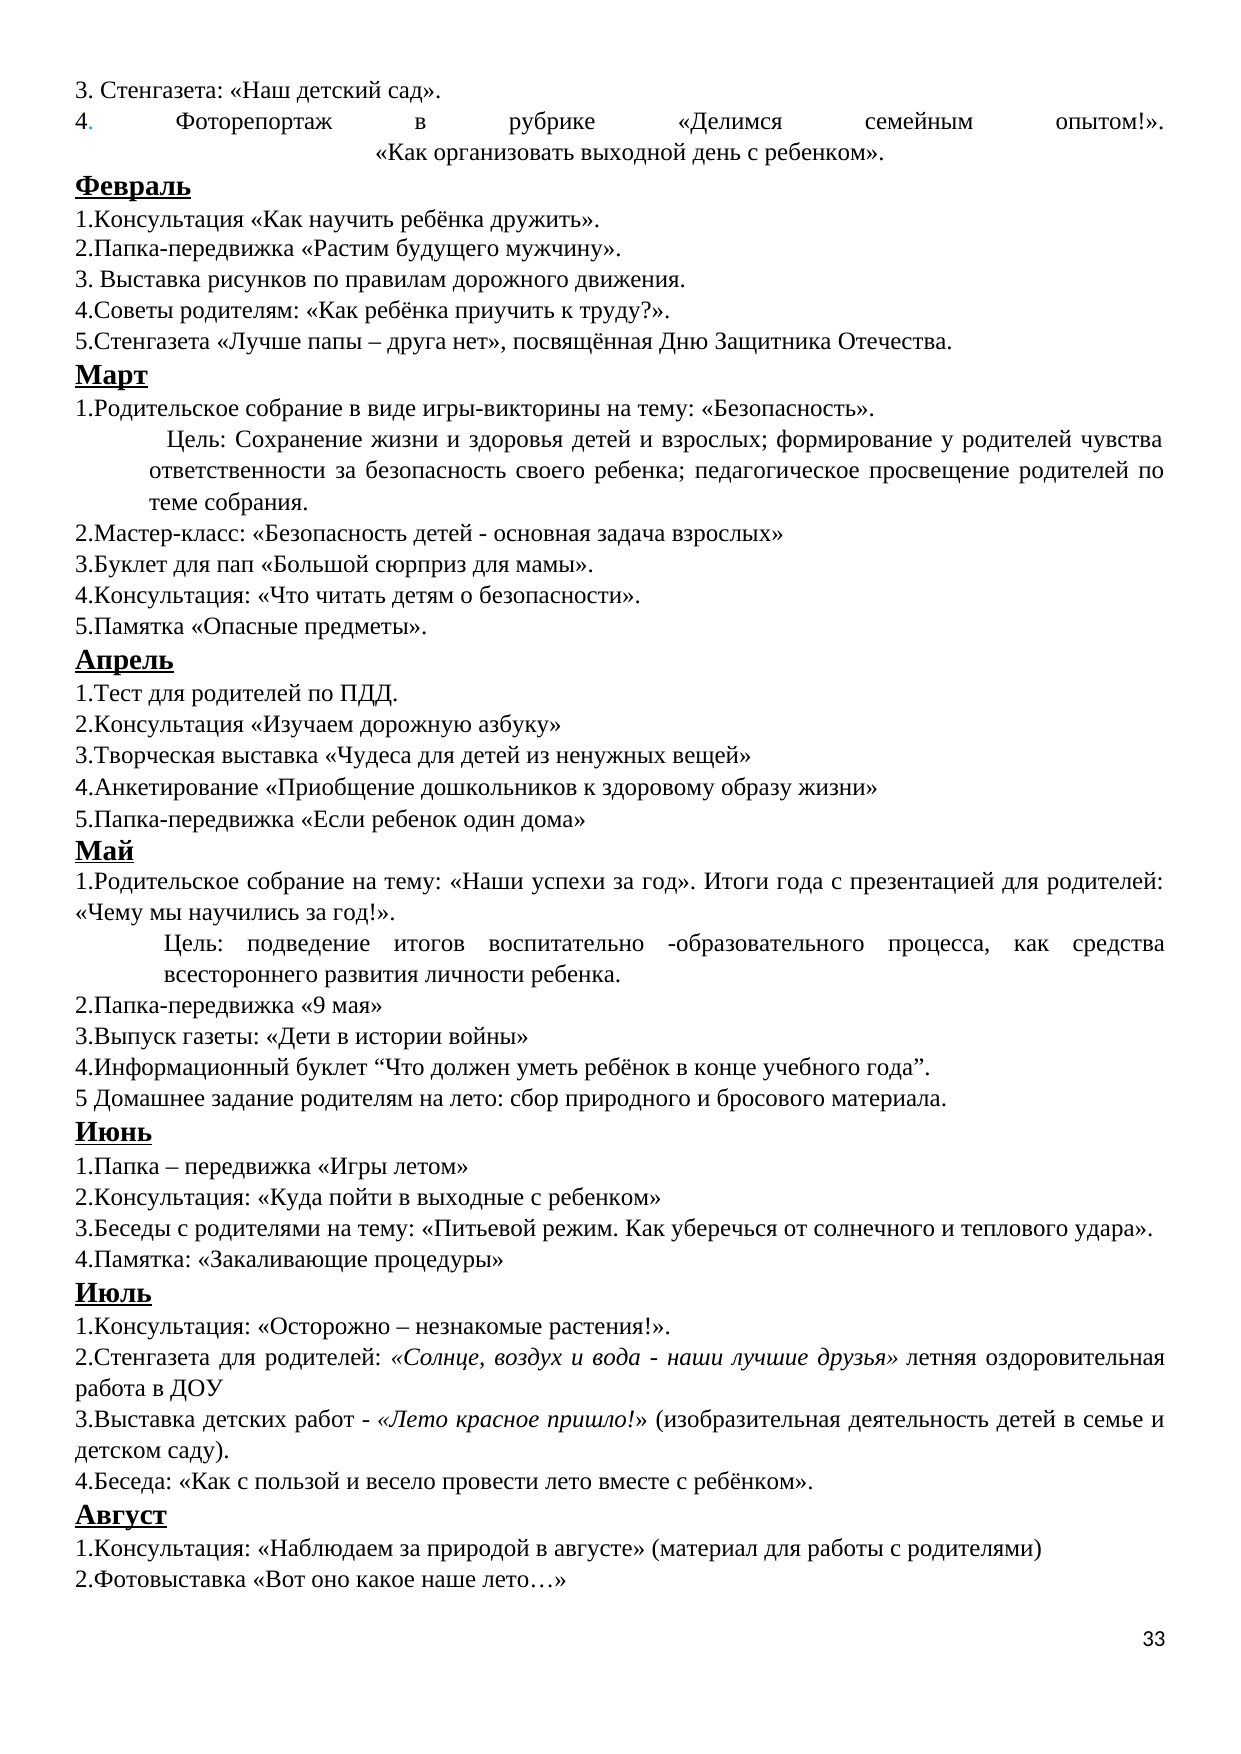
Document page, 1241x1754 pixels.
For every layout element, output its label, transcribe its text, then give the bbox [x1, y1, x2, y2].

text Март [75, 357, 1165, 391]
text 2.Папка-передвижка «Растим будущего мужчину». [75, 233, 1165, 262]
text Май [75, 833, 1165, 866]
text 1.Консультация: «Наблюдаем за природой в августе» (материал для работы с родителями) [75, 1533, 1165, 1562]
text Февраль [75, 168, 1165, 202]
text Август [75, 1497, 1165, 1531]
text 3.Выпуск газеты: «Дети в истории войны» [75, 1021, 1165, 1050]
text 5.Памятка «Опасные предметы». [75, 611, 1165, 639]
text 1.Консультация «Как научить ребёнка дружить». [75, 204, 1165, 233]
text Июнь [75, 1114, 1165, 1148]
text 2.Консультация: «Куда пойти в выходные с ребенком» [75, 1182, 1165, 1211]
text Цель: подведение итогов воспитательно -образовательного процесса, как средства всестороннего развития личности ребенка. [164, 928, 1165, 988]
text 4. Фоторепортаж в рубрике «Делимся семейным опытом!». «Как организовать выходной день с ребенком». [75, 106, 1165, 166]
text 3. Стенгазета: «Наш детский сад». [75, 75, 1165, 104]
text 4.Консультация: «Что читать детям о безопасности». [75, 580, 1165, 608]
text 2.Мастер-класс: «Безопасность детей - основная задача взрослых» [75, 518, 1165, 546]
text Июль [75, 1275, 1165, 1308]
text 2.Фотовыставка «Вот оно какое наше лето…» [75, 1564, 1165, 1593]
text 4.Советы родителям: «Как ребёнка приучить к труду?». [75, 295, 1165, 324]
text 2.Стенгазета для родителей: «Солнце, воздух и вода - наши лучшие друзья» летняя оздоровительная работа в ДОУ [75, 1342, 1165, 1402]
text 4.Памятка: «Закаливающие процедуры» [75, 1244, 1165, 1273]
text 2.Консультация «Изучаем дорожную азбуку» [75, 709, 1165, 738]
text Апрель [75, 642, 1165, 675]
text 1.Папка – передвижка «Игры летом» [75, 1151, 1165, 1179]
text Цель: Сохранение жизни и здоровья детей и взрослых; формирование у родителей чувства ответственности за безопасность своего ребенка; педагогическое просвещение родителей по теме собрания. [90, 424, 1165, 515]
text 5.Стенгазета «Лучше папы – друга нет», посвящённая Дню Защитника Отечества. [75, 326, 1165, 355]
text 3.Буклет для пап «Большой сюрприз для мамы». [75, 549, 1165, 577]
text 4.Беседа: «Как с пользой и весело провести лето вместе с ребёнком». [75, 1466, 1165, 1495]
text 3.Беседы с родителями на тему: «Питьевой режим. Как уберечься от солнечного и теплового удара». [75, 1213, 1165, 1242]
text 4.Информационный буклет “Что должен уметь ребёнок в конце учебного года”. [75, 1052, 1165, 1081]
text 2.Папка-передвижка «9 мая» [75, 990, 1165, 1019]
text 5 Домашнее задание родителям на лето: сбор природного и бросового материала. [75, 1083, 1165, 1112]
text 3.Творческая выставка «Чудеса для детей из ненужных вещей» [75, 740, 1165, 769]
text 3. Выставка рисунков по правилам дорожного движения. [75, 264, 1165, 293]
text 4.Анкетирование «Приобщение дошкольников к здоровому образу жизни» [75, 771, 1165, 802]
text 1.Родительское собрание в виде игры-викторины на тему: «Безопасность». [75, 393, 1165, 422]
text 3.Выставка детских работ - «Лето красное пришло!» (изобразительная деятельность детей в семье и детском саду). [75, 1404, 1165, 1464]
text 1.Родительское собрание на тему: «Наши успехи за год». Итоги года с презентацией для родителей: «Чему мы научились за год!». [75, 866, 1165, 926]
text 5.Папка-передвижка «Если ребенок один дома» [75, 804, 1165, 833]
text 1.Тест для родителей по ПДД. [75, 678, 1165, 707]
text 1.Консультация: «Осторожно – незнакомые растения!». [75, 1311, 1165, 1340]
